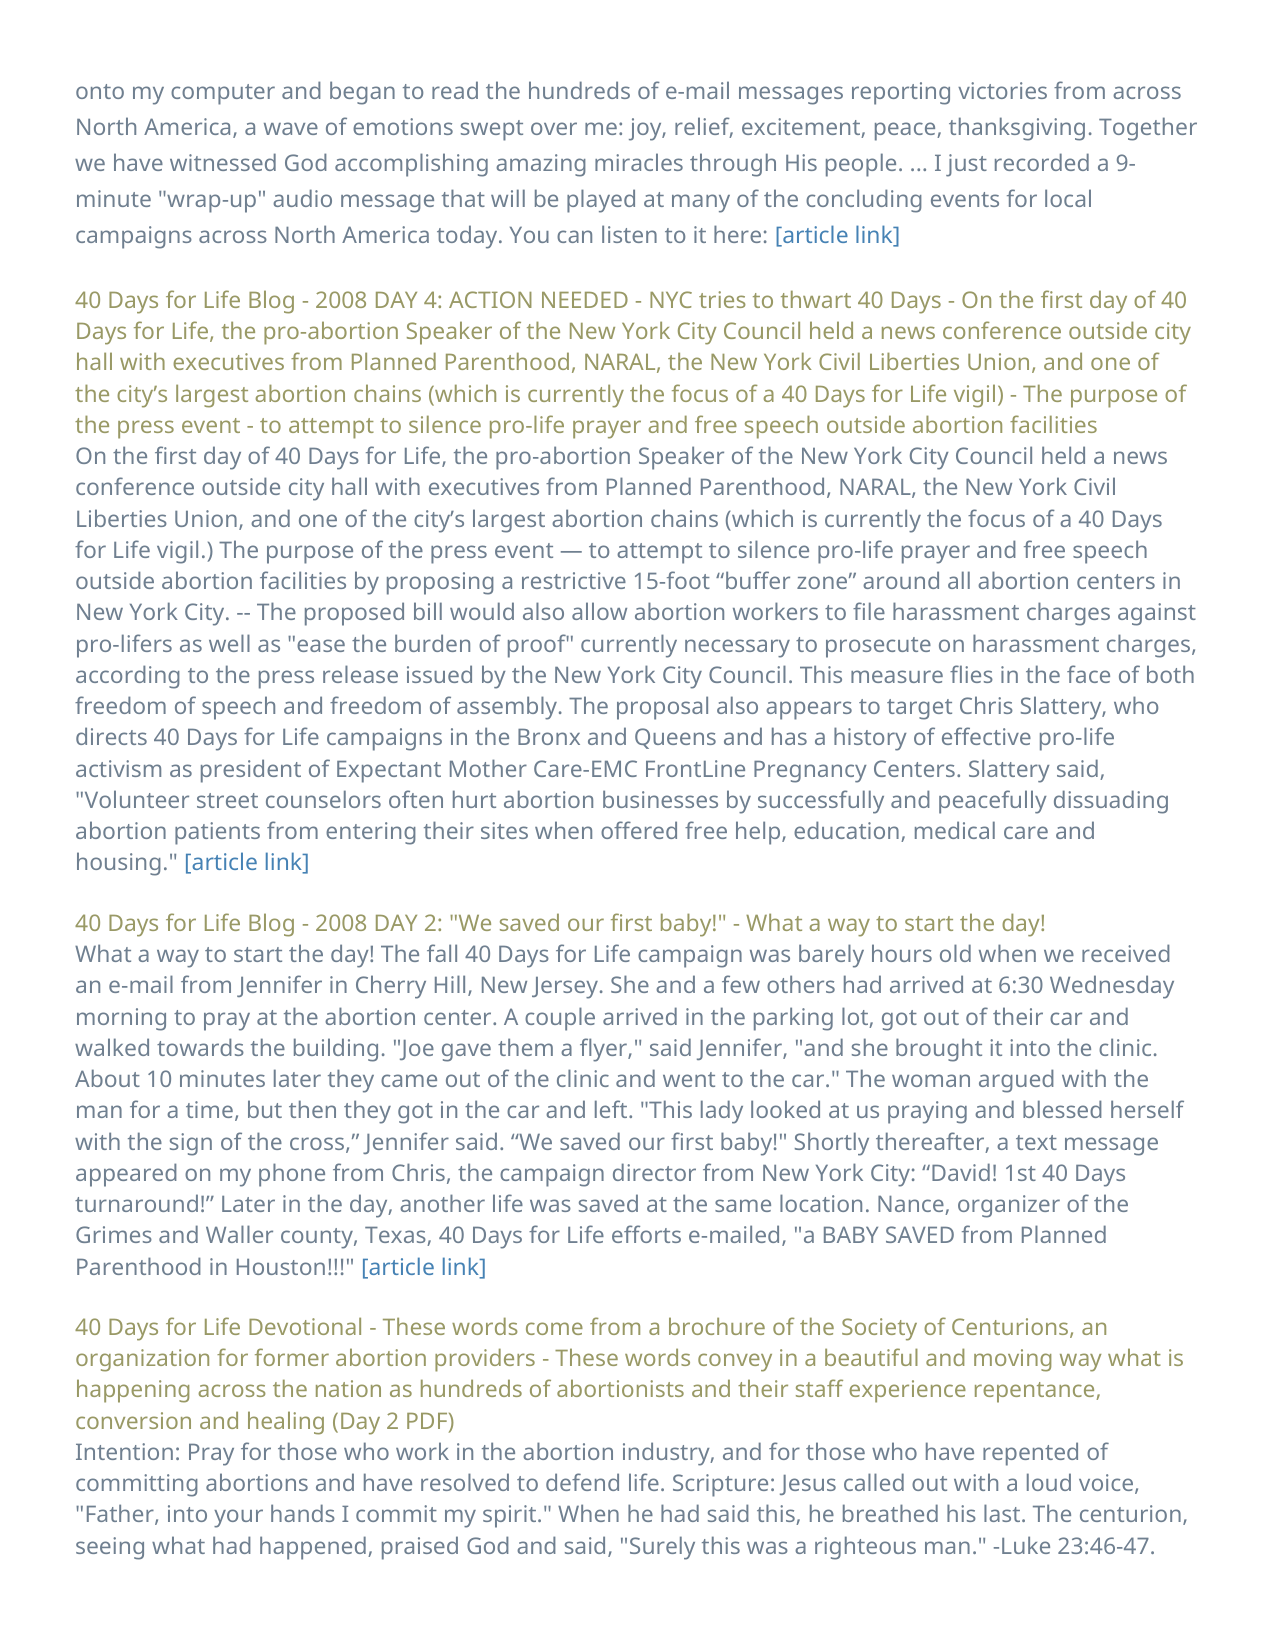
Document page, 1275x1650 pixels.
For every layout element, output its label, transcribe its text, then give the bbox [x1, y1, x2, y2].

text 40 Days for Life Blog - 2008 DAY 2: "We saved our first baby!" - What a way to start the day! What a way to start the day! The fall 40 Days for Life campaign was barely hours old when we received an e-mail from Jennifer in Cherry Hill, New Jersey. She and a few others had arrived at 6:30 Wednesday morning to pray at the abortion center. A couple arrived in the parking lot, got out of their car and walked towards the building. "Joe gave them a flyer," said Jennifer, "and she brought it into the clinic. About 10 minutes later they came out of the clinic and went to the car." The woman argued with the man for a time, but then they got in the car and left. "This lady looked at us praying and blessed herself with the sign of the cross,” Jennifer said. “We saved our first baby!" Shortly thereafter, a text message appeared on my phone from Chris, the campaign director from New York City: “David! 1st 40 Days turnaround!” Later in the day, another life was saved at the same location. Nance, organizer of the Grimes and Waller county, Texas, 40 Days for Life efforts e-mailed, "a BABY SAVED from Planned Parenthood in Houston!!!" [article link] [75, 907, 1200, 1282]
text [75, 75, 1200, 250]
text 40 Days for Life Blog - 2008 DAY 4: ACTION NEEDED - NYC tries to thwart 40 Days - On the first day of 40 Days for Life, the pro-abortion Speaker of the New York City Council held a news conference outside city hall with executives from Planned Parenthood, NARAL, the New York Civil Liberties Union, and one of the city’s largest abortion chains (which is currently the focus of a 40 Days for Life vigil) - The purpose of the press event - to attempt to silence pro-life prayer and free speech outside abortion facilities On the first day of 40 Days for Life, the pro-abortion Speaker of the New York City Council held a news conference outside city hall with executives from Planned Parenthood, NARAL, the New York Civil Liberties Union, and one of the city’s largest abortion chains (which is currently the focus of a 40 Days for Life vigil.) The purpose of the press event — to attempt to silence pro-life prayer and free speech outside abortion facilities by proposing a restrictive 15-foot “buffer zone” around all abortion centers in New York City. -- The proposed bill would also allow abortion workers to file harassment charges against pro-lifers as well as "ease the burden of proof" currently necessary to prosecute on harassment charges, according to the press release issued by the New York City Council. This measure flies in the face of both freedom of speech and freedom of assembly. The proposal also appears to target Chris Slattery, who directs 40 Days for Life campaigns in the Bronx and Queens and has a history of effective pro-life activism as president of Expectant Mother Care-EMC FrontLine Pregnancy Centers. Slattery said, "Volunteer street counselors often hurt abortion businesses by successfully and peacefully dissuading abortion patients from entering their sites when offered free help, education, medical care and housing." [article link] [75, 284, 1200, 878]
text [75, 1311, 1200, 1561]
